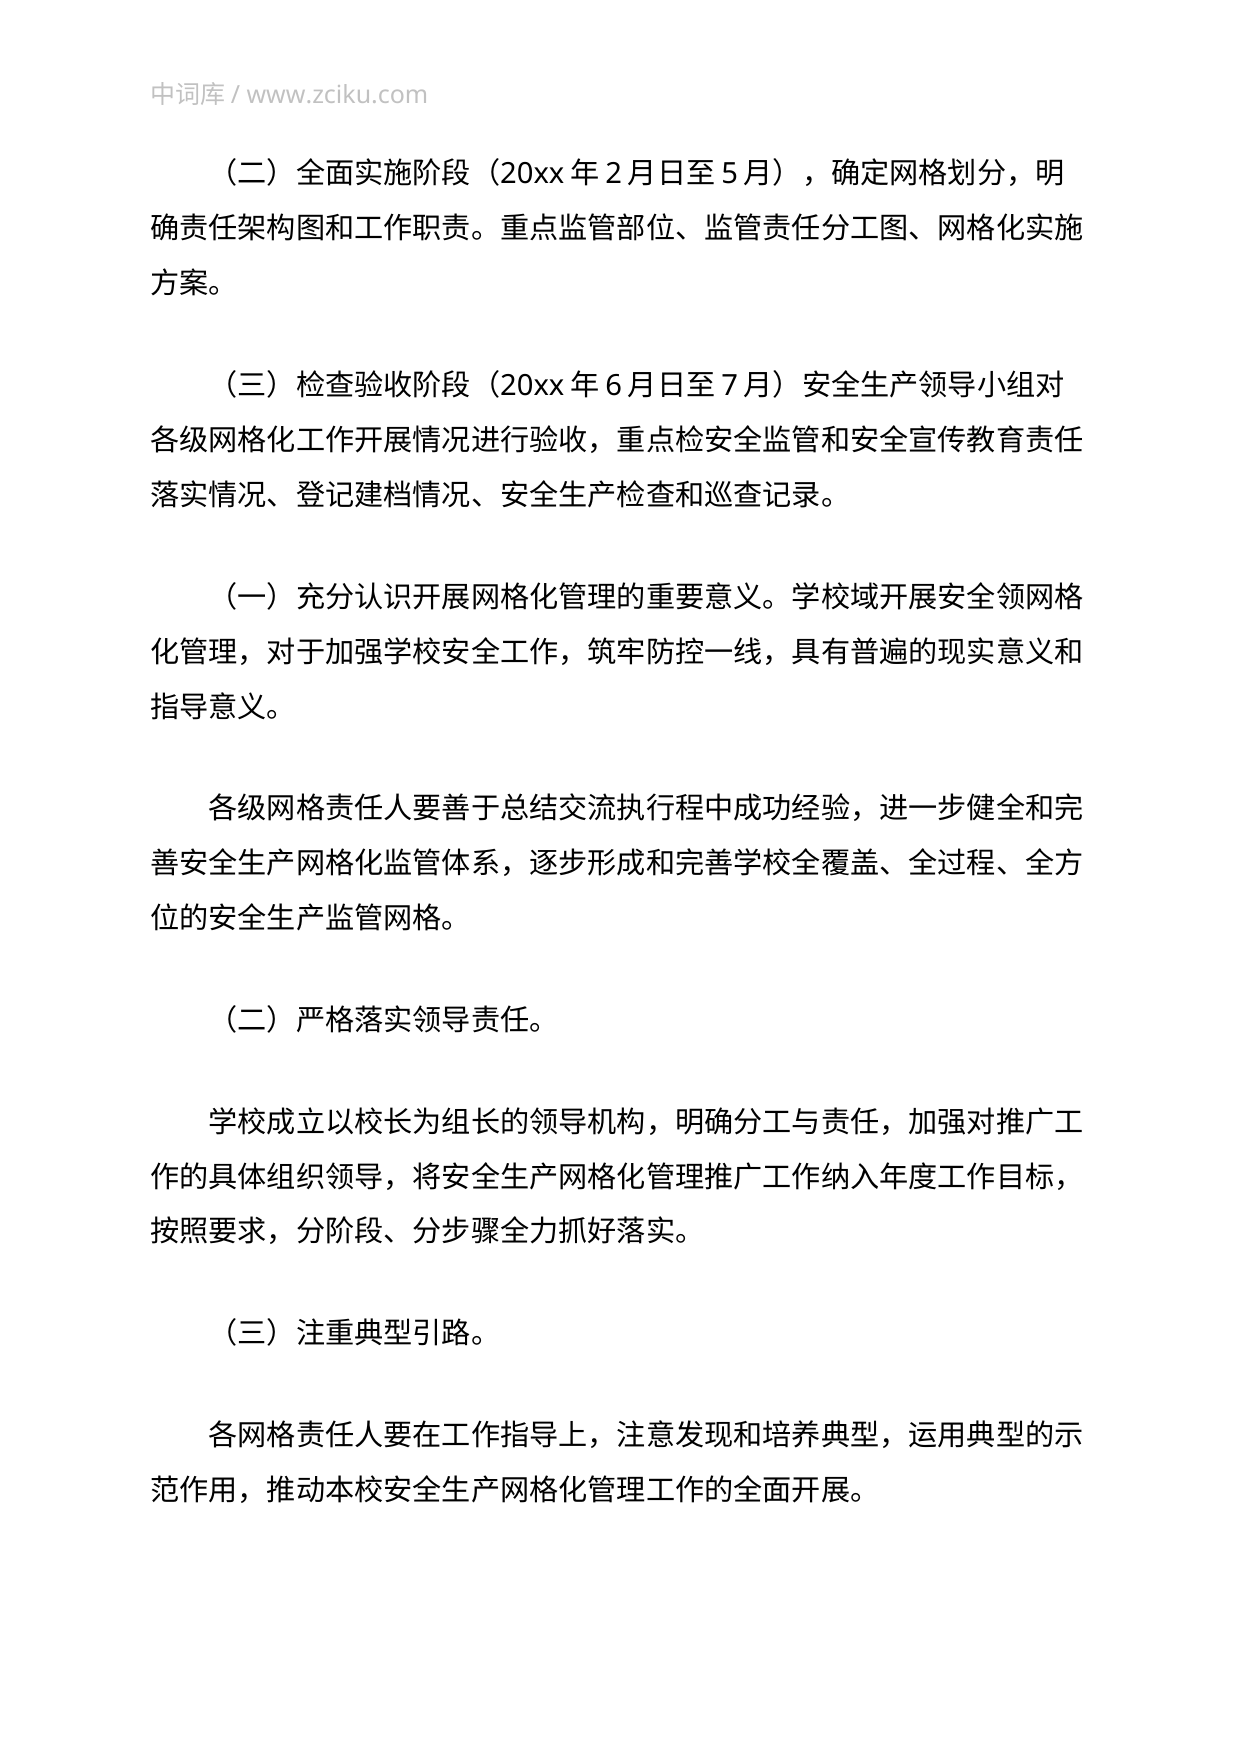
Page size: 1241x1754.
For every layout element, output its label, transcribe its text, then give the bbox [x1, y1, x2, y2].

text 学校成立以校长为组长的领导机构，明确分工与责任，加强对推广工作的具体组织领导，将安全生产网格化管理推广工作纳入年度工作目标，按照要求，分阶段、分步骤全力抓好落实。 [150, 1098, 1090, 1250]
text （三）检查验收阶段（20xx年6月日至7月）安全生产领导小组对各级网格化工作开展情况进行验收，重点检安全监管和安全宣传教育责任落实情况、登记建档情况、安全生产检查和巡查记录。 [150, 362, 1090, 514]
text （二）全面实施阶段（20xx年2月日至5月），确定网格划分，明确责任架构图和工作职责。重点监管部位、监管责任分工图、网格化实施方案。 [150, 150, 1090, 302]
text 各级网格责任人要善于总结交流执行程中成功经验，进一步健全和完善安全生产网格化监管体系，逐步形成和完善学校全覆盖、全过程、全方位的安全生产监管网格。 [150, 785, 1090, 937]
text （三）注重典型引路。 [150, 1310, 1090, 1352]
text 各网格责任人要在工作指导上，注意发现和培养典型，运用典型的示范作用，推动本校安全生产网格化管理工作的全面开展。 [150, 1412, 1090, 1509]
text （一）充分认识开展网格化管理的重要意义。学校域开展安全领网格化管理，对于加强学校安全工作，筑牢防控一线，具有普遍的现实意义和指导意义。 [150, 573, 1090, 725]
text （二）严格落实领导责任。 [150, 996, 1090, 1039]
